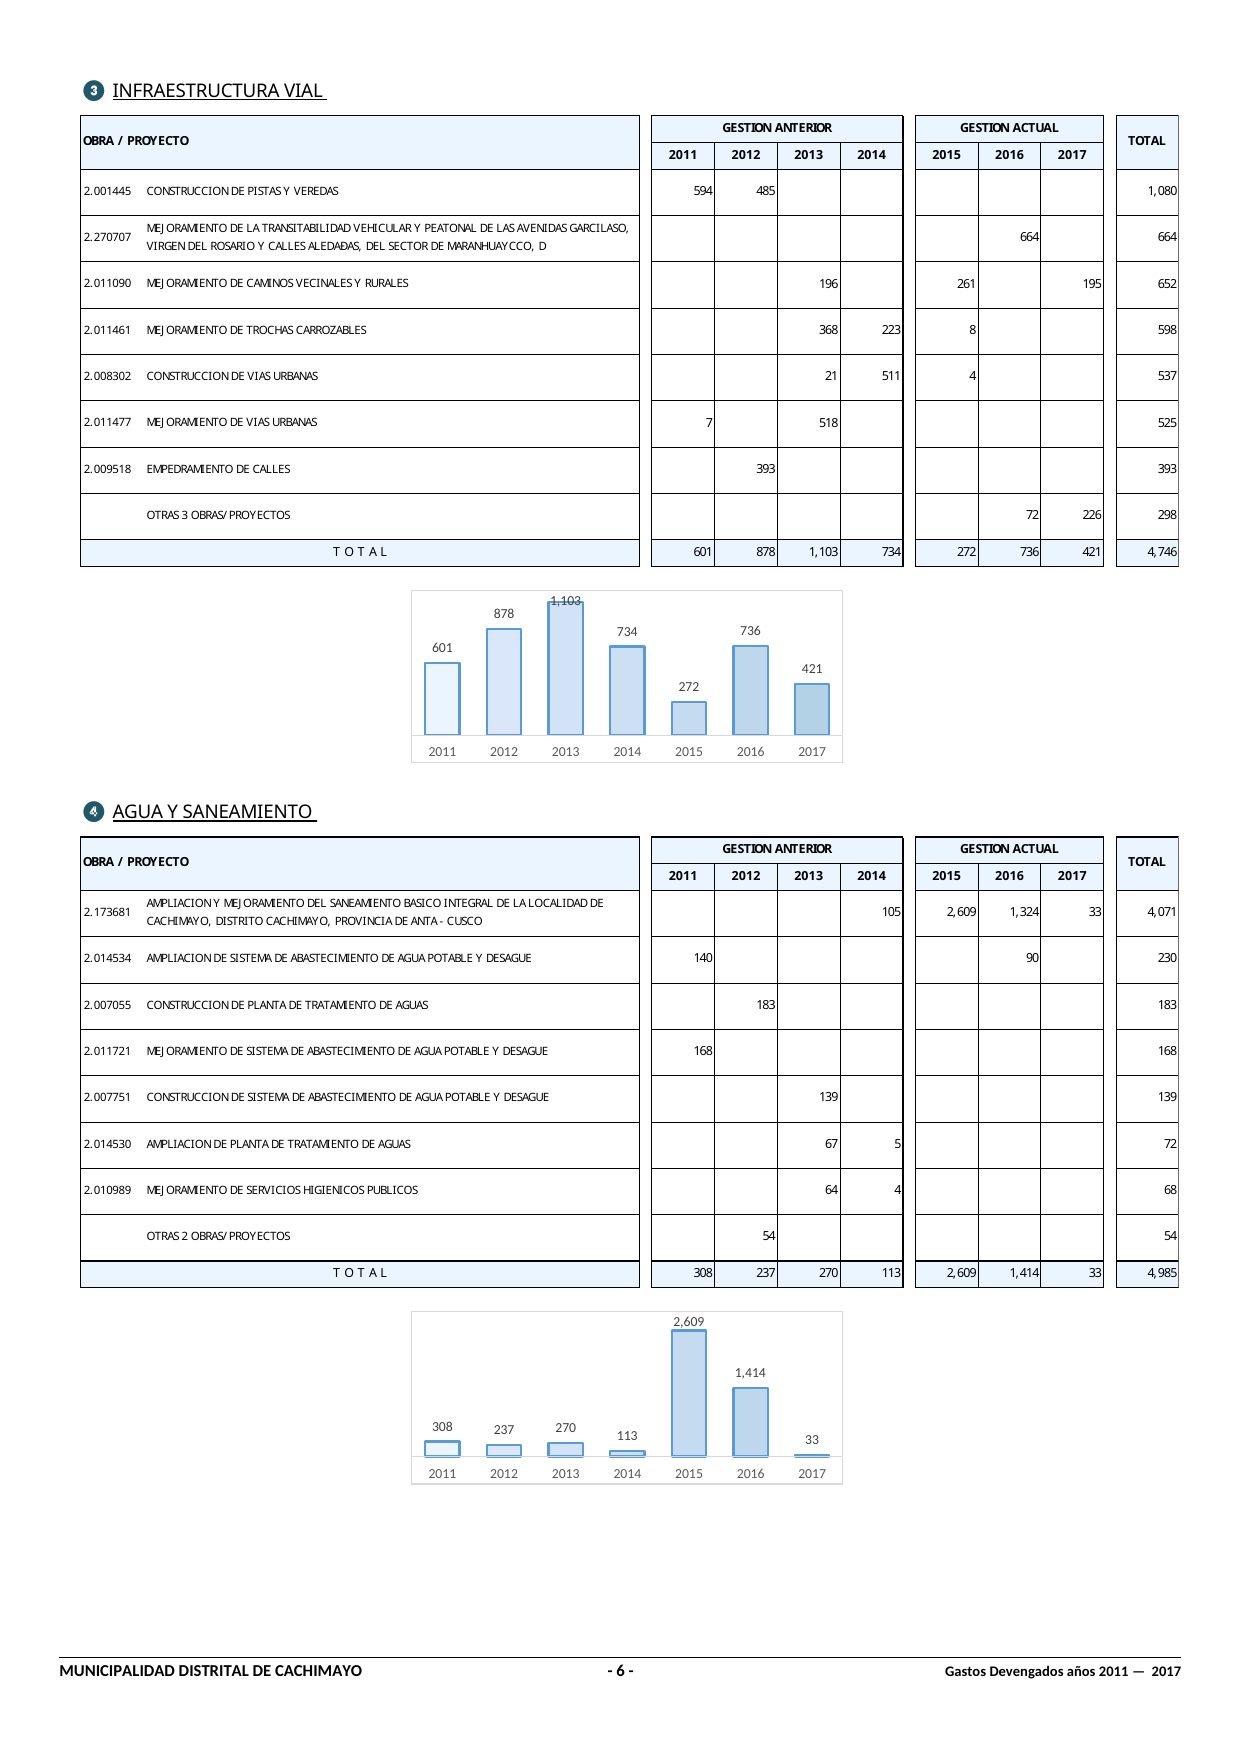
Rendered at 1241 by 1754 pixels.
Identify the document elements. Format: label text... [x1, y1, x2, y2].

table_header ❹ AGUA Y SANEAMIENTO [59, 792, 1195, 1491]
table_header ❸ INFRAESTRUCTURA VIAL [59, 71, 1195, 769]
